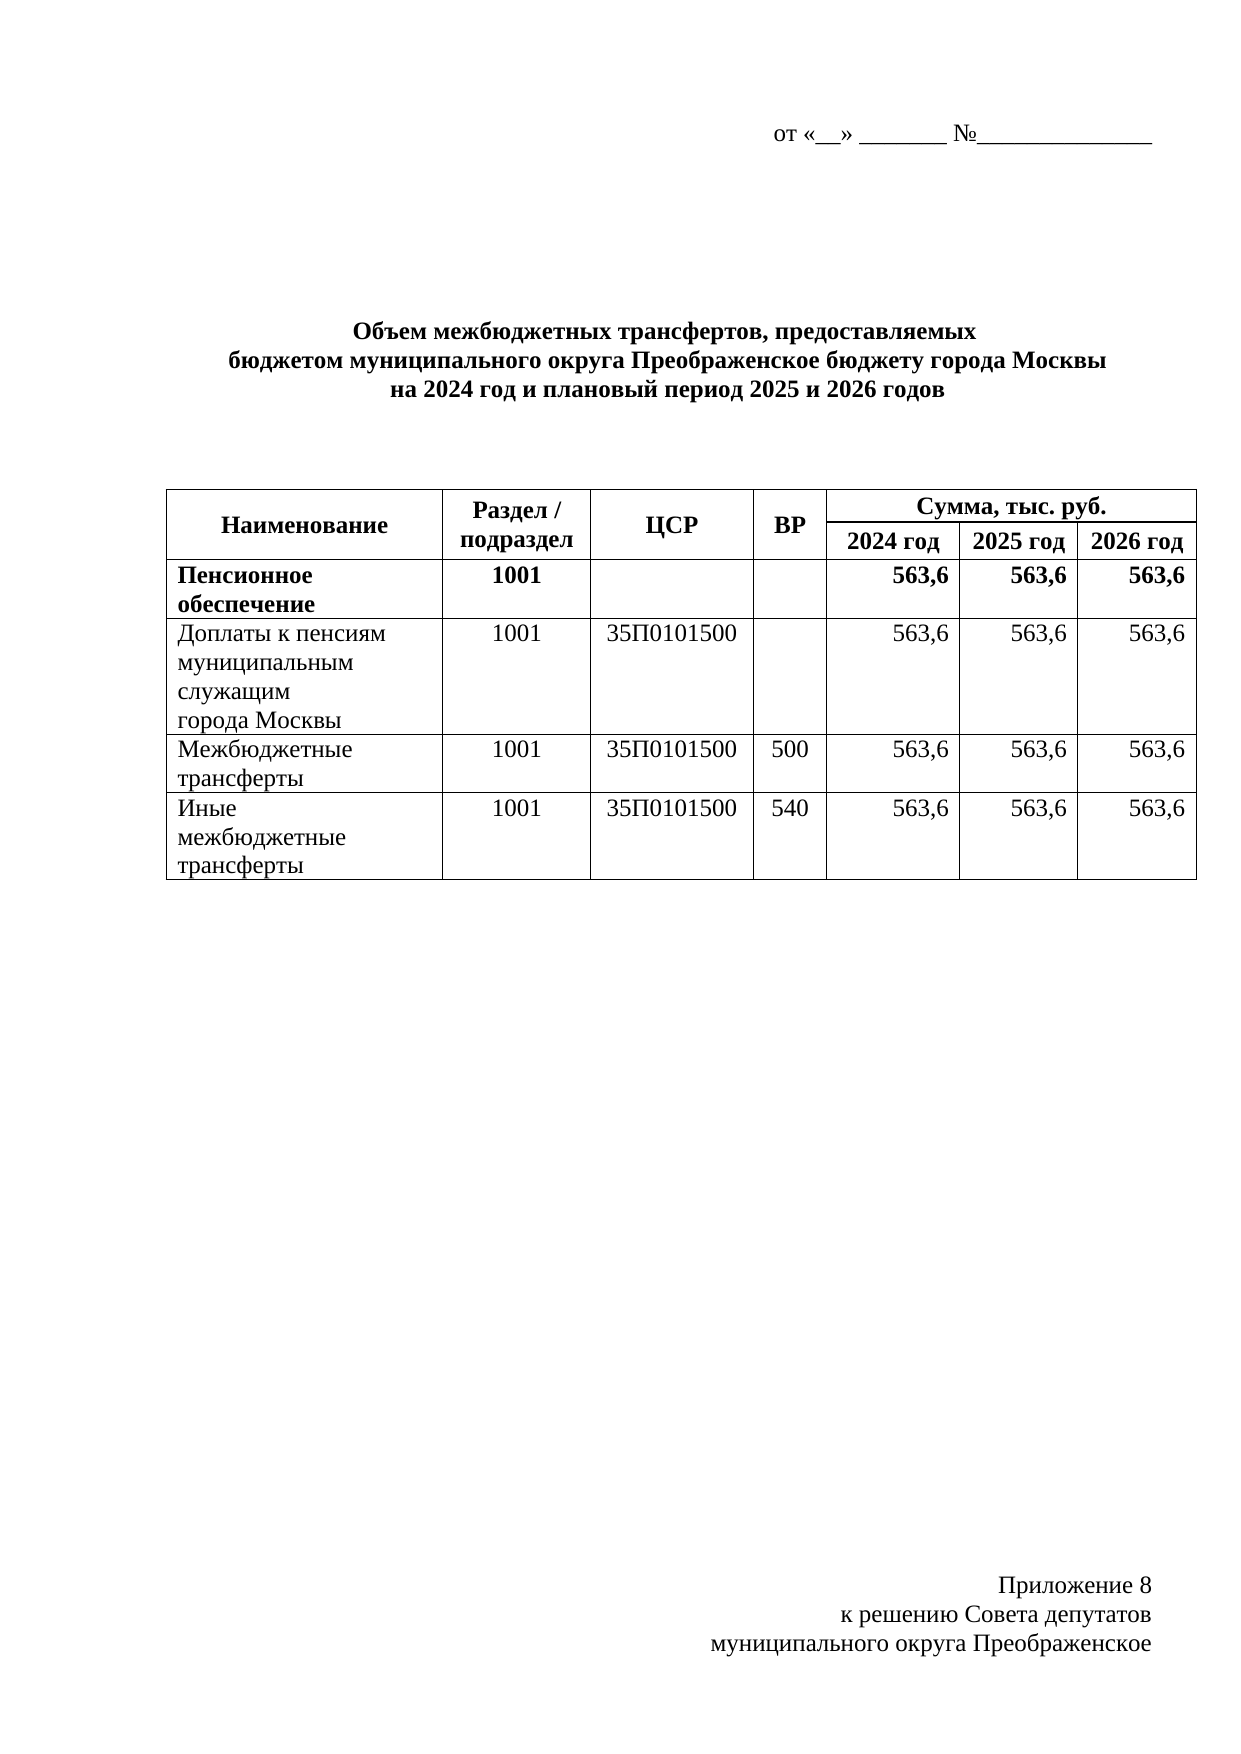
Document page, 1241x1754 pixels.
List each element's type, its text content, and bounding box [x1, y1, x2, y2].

table_cell 2025 год [960, 523, 1077, 559]
table_cell 1001 [443, 560, 590, 617]
table_cell 35П0101500 [591, 735, 753, 792]
table_header Сумма, тыс. руб. [827, 490, 1196, 521]
table_cell 563,6 [960, 735, 1077, 792]
table_cell 563,6 [1078, 793, 1196, 879]
table_cell 563,6 [960, 793, 1077, 879]
table_cell Иные межбюджетные трансферты [167, 793, 442, 879]
text к решению Совета депутатов [177, 1599, 1152, 1628]
table_cell Межбюджетные трансферты [167, 735, 442, 792]
table_cell Пенсионное обеспечение [167, 560, 442, 617]
text от «__» _______ №______________ [177, 118, 1152, 147]
table_cell 563,6 [1078, 735, 1196, 792]
table_cell 563,6 [827, 793, 959, 879]
table_cell [754, 619, 826, 733]
table_cell 35П0101500 [591, 793, 753, 879]
text муниципального округа Преображенское [177, 1628, 1152, 1657]
table_header ВР [754, 490, 826, 559]
table_cell [591, 560, 753, 617]
table_cell 1001 [443, 619, 590, 733]
text Объем межбюджетных трансфертов, предоставляемых [177, 316, 1152, 345]
table_cell 1001 [443, 793, 590, 879]
text бюджетом муниципального округа Преображенское бюджету города Москвы [177, 345, 1152, 374]
table_cell 500 [754, 735, 826, 792]
text на 2024 год и плановый период 2025 и 2026 годов [177, 374, 1152, 402]
table_header Наименование [167, 490, 442, 559]
table_cell [754, 560, 826, 617]
table_cell 563,6 [827, 619, 959, 733]
table_cell 563,6 [960, 619, 1077, 733]
table_cell 563,6 [827, 560, 959, 617]
table_cell 563,6 [960, 560, 1077, 617]
table_header ЦСР [591, 490, 753, 559]
table_cell 540 [754, 793, 826, 879]
table_cell 563,6 [827, 735, 959, 792]
table_cell 1001 [443, 735, 590, 792]
table_cell Доплаты к пенсиям муниципальным служащим города Москвы [167, 619, 442, 733]
table_cell 35П0101500 [591, 619, 753, 733]
table_cell 563,6 [1078, 619, 1196, 733]
table_header Раздел / подраздел [443, 490, 590, 559]
text Приложение 8 [177, 1570, 1152, 1599]
table_cell 2024 год [827, 523, 959, 559]
table_cell 563,6 [1078, 560, 1196, 617]
table_cell 2026 год [1078, 523, 1196, 559]
